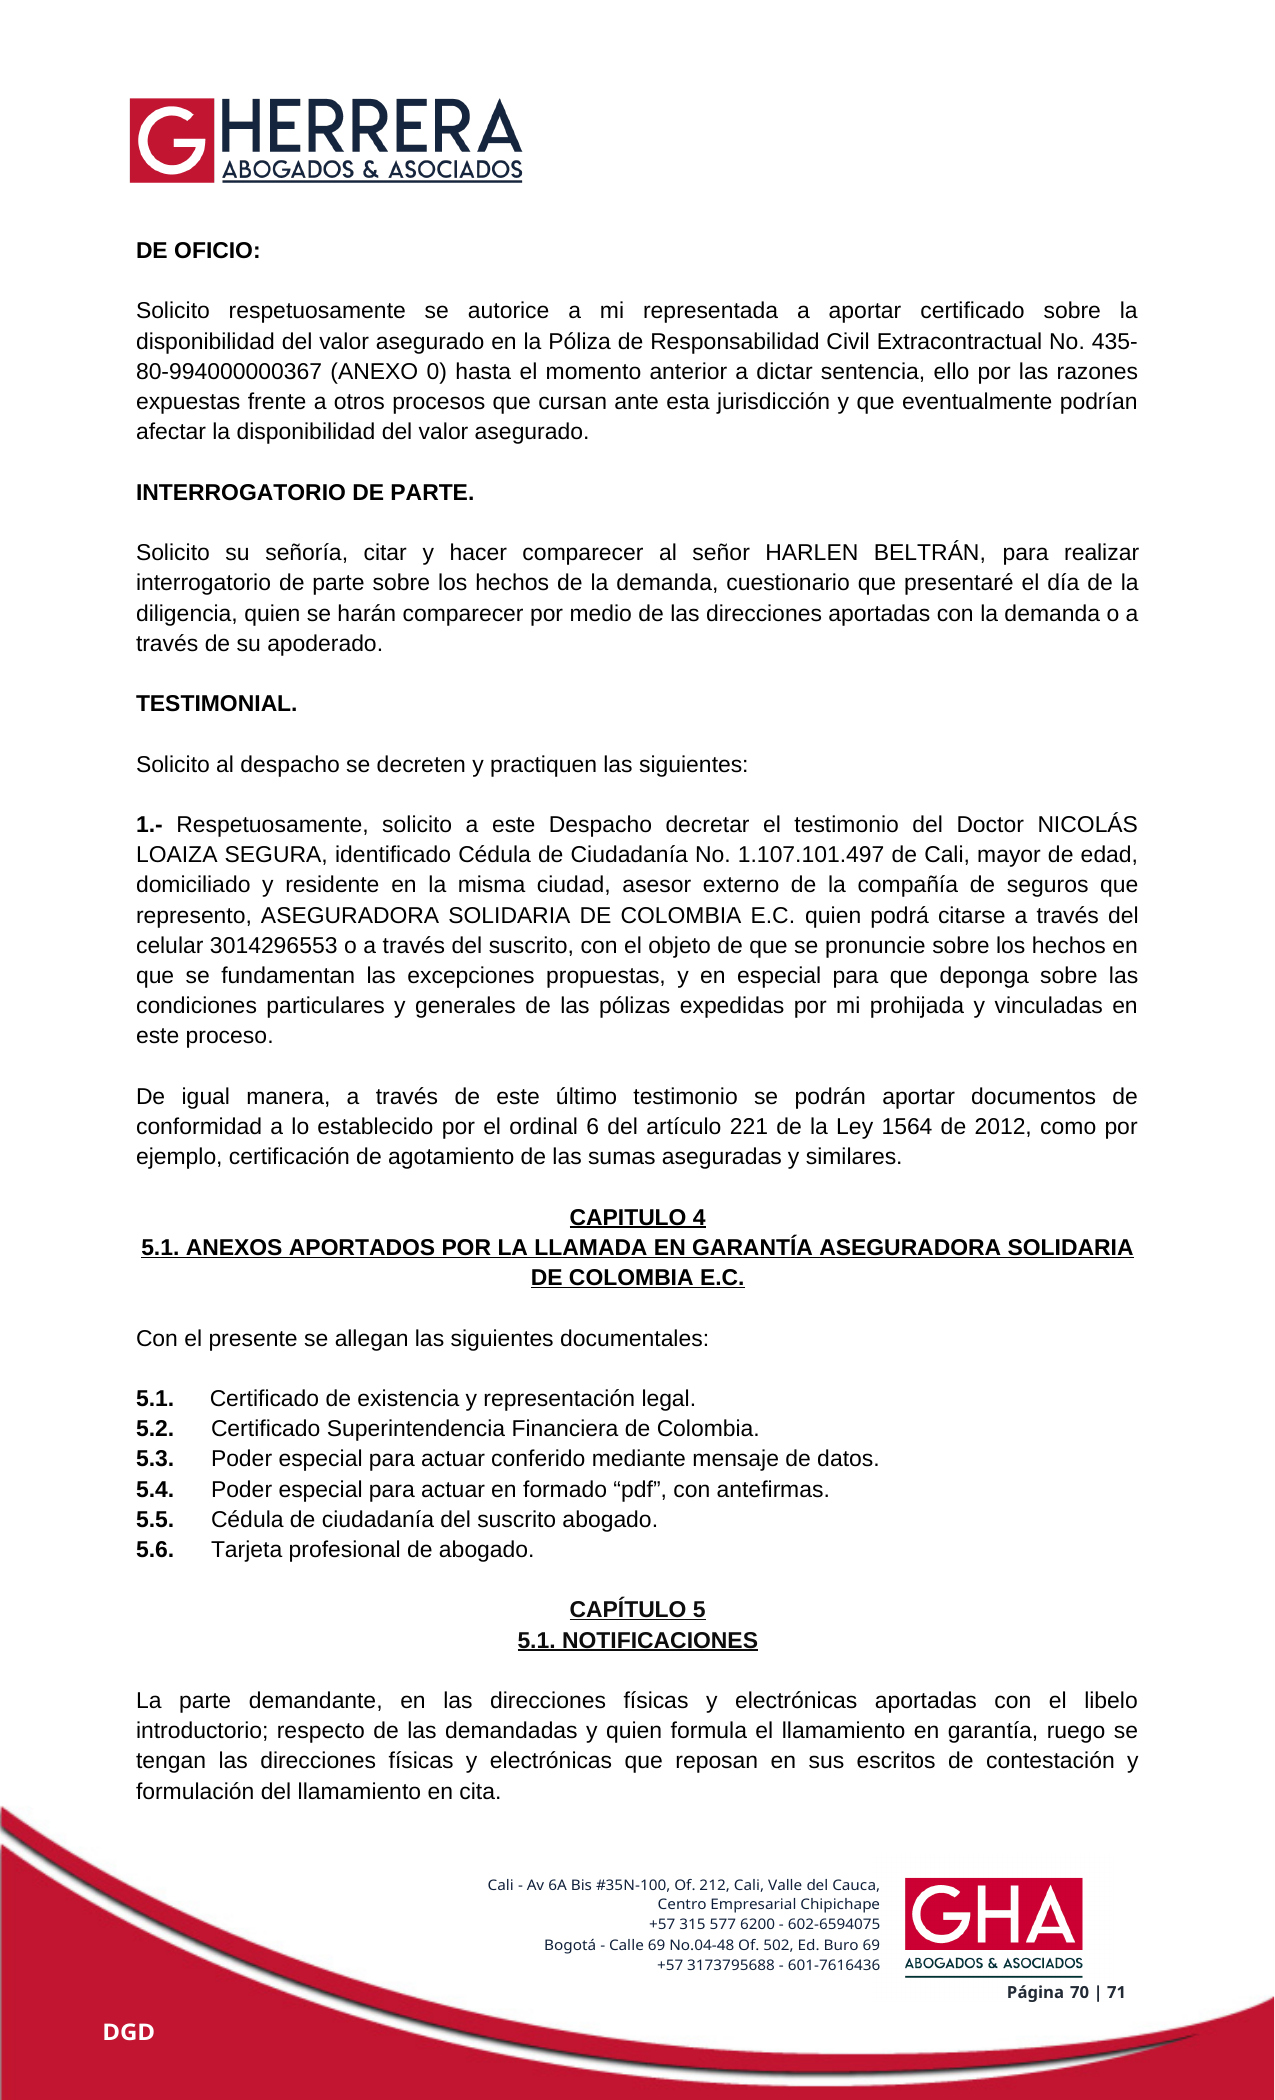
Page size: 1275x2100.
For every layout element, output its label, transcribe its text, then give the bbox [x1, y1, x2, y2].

text CAPITULO 4 [136, 1204, 1139, 1230]
list Poder especial para actuar conferido mediante mensaje de datos. [136, 1445, 1139, 1472]
text DE OFICIO: [136, 237, 1139, 263]
text Solicito su señoría, citar y hacer comparecer al señor HARLEN BELTRÁN, para realizar interrogatorio de parte sobre los hechos de la demanda, cuestionario que presentaré el día de la diligencia, quien se harán comparecer por medio de las direcciones aportadas con la demanda o a través de su apoderado. [136, 539, 1139, 656]
text Solicito respetuosamente se autorice a mi representada a aportar certificado sobre la disponibilidad del valor asegurado en la Póliza de Responsabilidad Civil Extracontractual No. 435-80-994000000367 (ANEXO 0) hasta el momento anterior a dictar sentencia, ello por las razones expuestas frente a otros procesos que cursan ante esta jurisdicción y que eventualmente podrían afectar la disponibilidad del valor asegurado. [136, 297, 1139, 444]
picture [0, 1793, 1275, 2100]
text La parte demandante, en las direcciones físicas y electrónicas aportadas con el libelo introductorio; respecto de las demandadas y quien formula el llamamiento en garantía, ruego se tengan las direcciones físicas y electrónicas que reposan en sus escritos de contestación y formulación del llamamiento en cita. [136, 1687, 1139, 1804]
text 1.- Respetuosamente, solicito a este Despacho decretar el testimonio del Doctor NICOLÁS LOAIZA SEGURA, identificado Cédula de Ciudadanía No. 1.107.101.497 de Cali, mayor de edad, domiciliado y residente en la misma ciudad, asesor externo de la compañía de seguros que represento, ASEGURADORA SOLIDARIA DE COLOMBIA E.C. quien podrá citarse a través del celular 3014296553 o a través del suscrito, con el objeto de que se pronuncie sobre los hechos en que se fundamentan las excepciones propuestas, y en especial para que deponga sobre las condiciones particulares y generales de las pólizas expedidas por mi prohijada y vinculadas en este proceso. [136, 811, 1139, 1049]
picture [109, 75, 542, 206]
text 5.1. NOTIFICACIONES [136, 1627, 1139, 1653]
text 5.1. ANEXOS APORTADOS POR LA LLAMADA EN GARANTÍA ASEGURADORA SOLIDARIA DE COLOMBIA E.C. [136, 1234, 1139, 1290]
list Poder especial para actuar en formado “pdf”, con antefirmas. [136, 1476, 1139, 1502]
list Cédula de ciudadanía del suscrito abogado. [136, 1506, 1139, 1532]
text Con el presente se allegan las siguientes documentales: [136, 1324, 1139, 1351]
list Tarjeta profesional de abogado. [136, 1536, 1139, 1562]
text INTERROGATORIO DE PARTE. [136, 479, 1139, 505]
text Solicito al despacho se decreten y practiquen las siguientes: [136, 751, 1139, 777]
text 5.1. Certificado de existencia y representación legal. [136, 1385, 1139, 1411]
text TESTIMONIAL. [136, 690, 1139, 716]
text De igual manera, a través de este último testimonio se podrán aportar documentos de conformidad a lo establecido por el ordinal 6 del artículo 221 de la Ley 1564 de 2012, como por ejemplo, certificación de agotamiento de las sumas aseguradas y similares. [136, 1083, 1139, 1169]
list Certificado Superintendencia Financiera de Colombia. [136, 1415, 1139, 1441]
text CAPÍTULO 5 [136, 1596, 1139, 1623]
